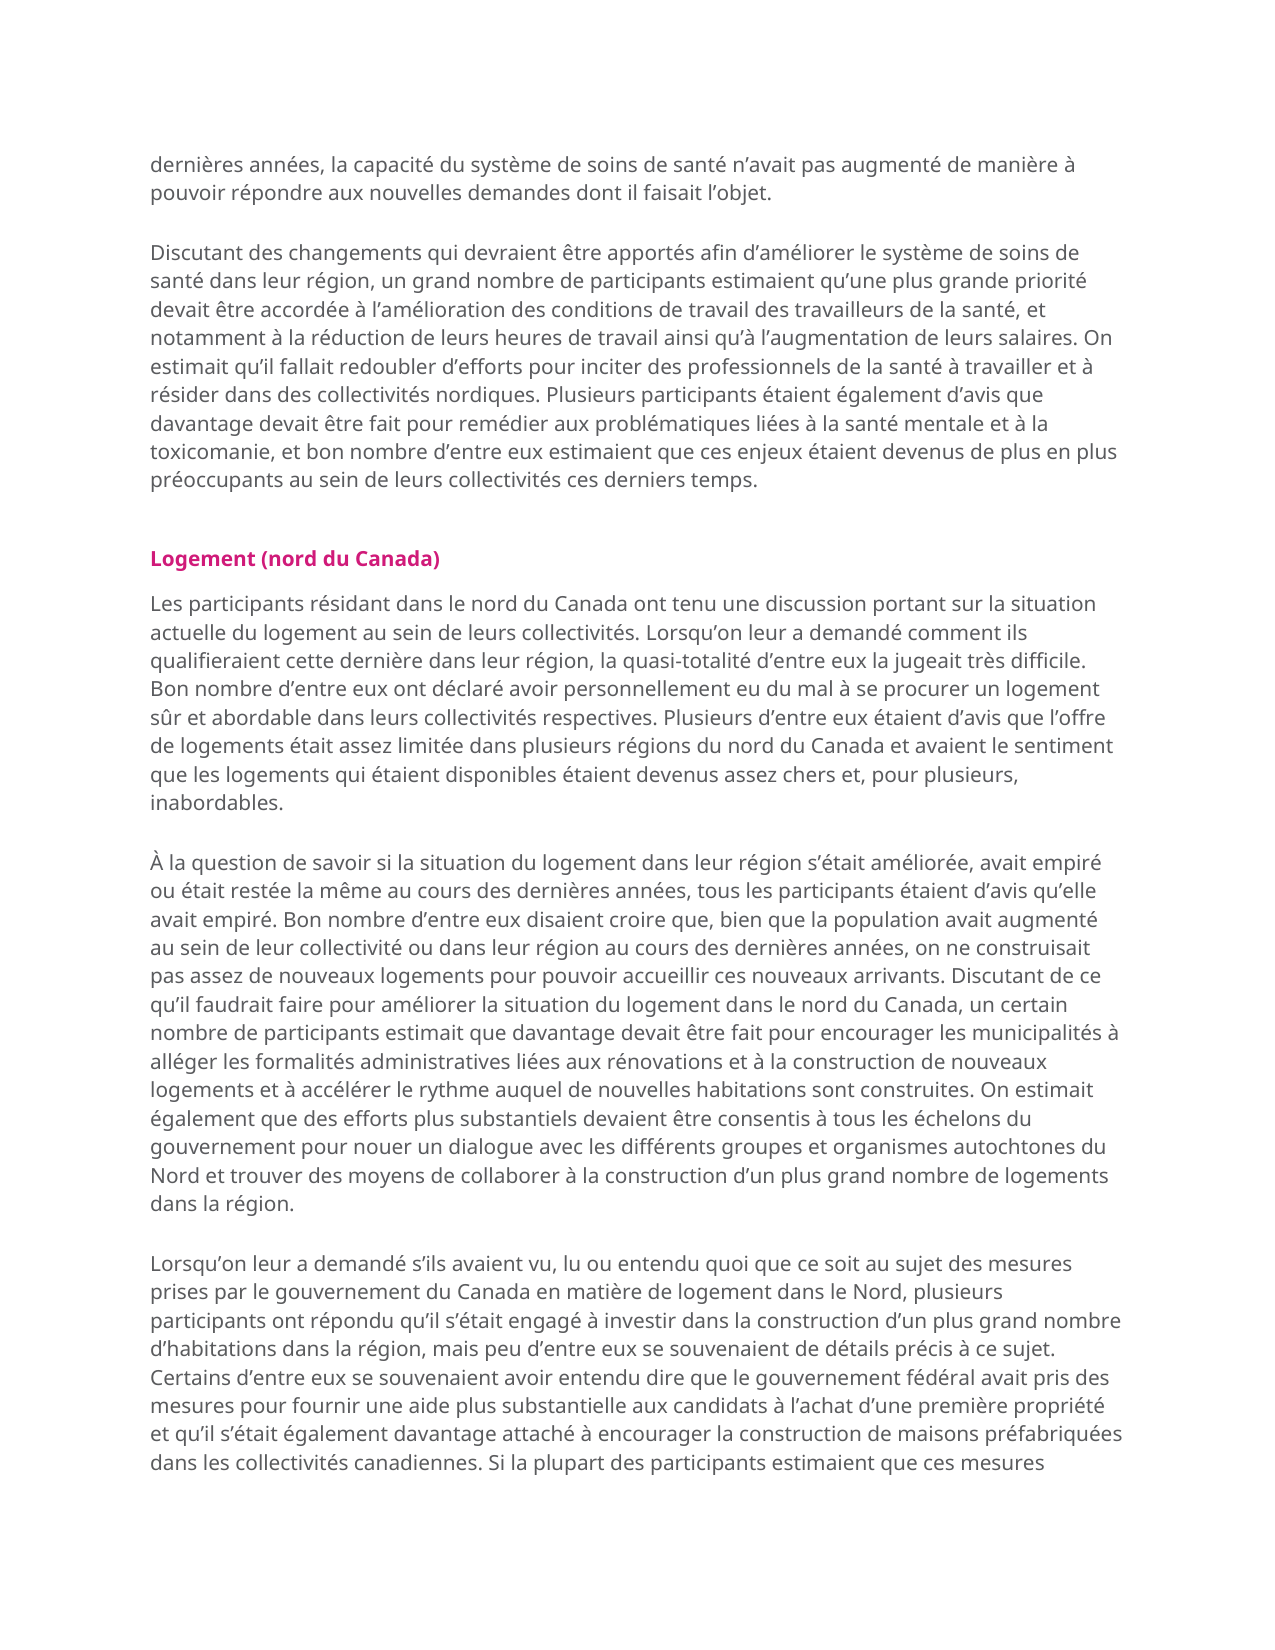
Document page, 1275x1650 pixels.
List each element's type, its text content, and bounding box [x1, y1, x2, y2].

text Discutant des changements qui devraient être apportés afin d’améliorer le système de soins de santé dans leur région, un grand nombre de participants estimaient qu’une plus grande priorité devait être accordée à l’amélioration des conditions de travail des travailleurs de la santé, et notamment à la réduction de leurs heures de travail ainsi qu’à l’augmentation de leurs salaires. On estimait qu’il fallait redoubler d’efforts pour inciter des professionnels de la santé à travailler et à résider dans des collectivités nordiques. Plusieurs participants étaient également d’avis que davantage devait être fait pour remédier aux problématiques liées à la santé mentale et à la toxicomanie, et bon nombre d’entre eux estimaient que ces enjeux étaient devenus de plus en plus préoccupants au sein de leurs collectivités ces derniers temps. [150, 238, 1125, 494]
text Les participants résidant dans le nord du Canada ont tenu une discussion portant sur la situation actuelle du logement au sein de leurs collectivités. Lorsqu’on leur a demandé comment ils qualifieraient cette dernière dans leur région, la quasi-totalité d’entre eux la jugeait très difficile. Bon nombre d’entre eux ont déclaré avoir personnellement eu du mal à se procurer un logement sûr et abordable dans leurs collectivités respectives. Plusieurs d’entre eux étaient d’avis que l’offre de logements était assez limitée dans plusieurs régions du nord du Canada et avaient le sentiment que les logements qui étaient disponibles étaient devenus assez chers et, pour plusieurs, inabordables. [150, 589, 1125, 817]
text Logement (nord du Canada) [150, 544, 1126, 572]
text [150, 150, 1125, 207]
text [150, 1249, 1125, 1476]
text À la question de savoir si la situation du logement dans leur région s’était améliorée, avait empiré ou était restée la même au cours des dernières années, tous les participants étaient d’avis qu’elle avait empiré. Bon nombre d’entre eux disaient croire que, bien que la population avait augmenté au sein de leur collectivité ou dans leur région au cours des dernières années, on ne construisait pas assez de nouveaux logements pour pouvoir accueillir ces nouveaux arrivants. Discutant de ce qu’il faudrait faire pour améliorer la situation du logement dans le nord du Canada, un certain nombre de participants estimait que davantage devait être fait pour encourager les municipalités à alléger les formalités administratives liées aux rénovations et à la construction de nouveaux logements et à accélérer le rythme auquel de nouvelles habitations sont construites. On estimait également que des efforts plus substantiels devaient être consentis à tous les échelons du gouvernement pour nouer un dialogue avec les différents groupes et organismes autochtones du Nord et trouver des moyens de collaborer à la construction d’un plus grand nombre de logements dans la région. [150, 848, 1125, 1218]
